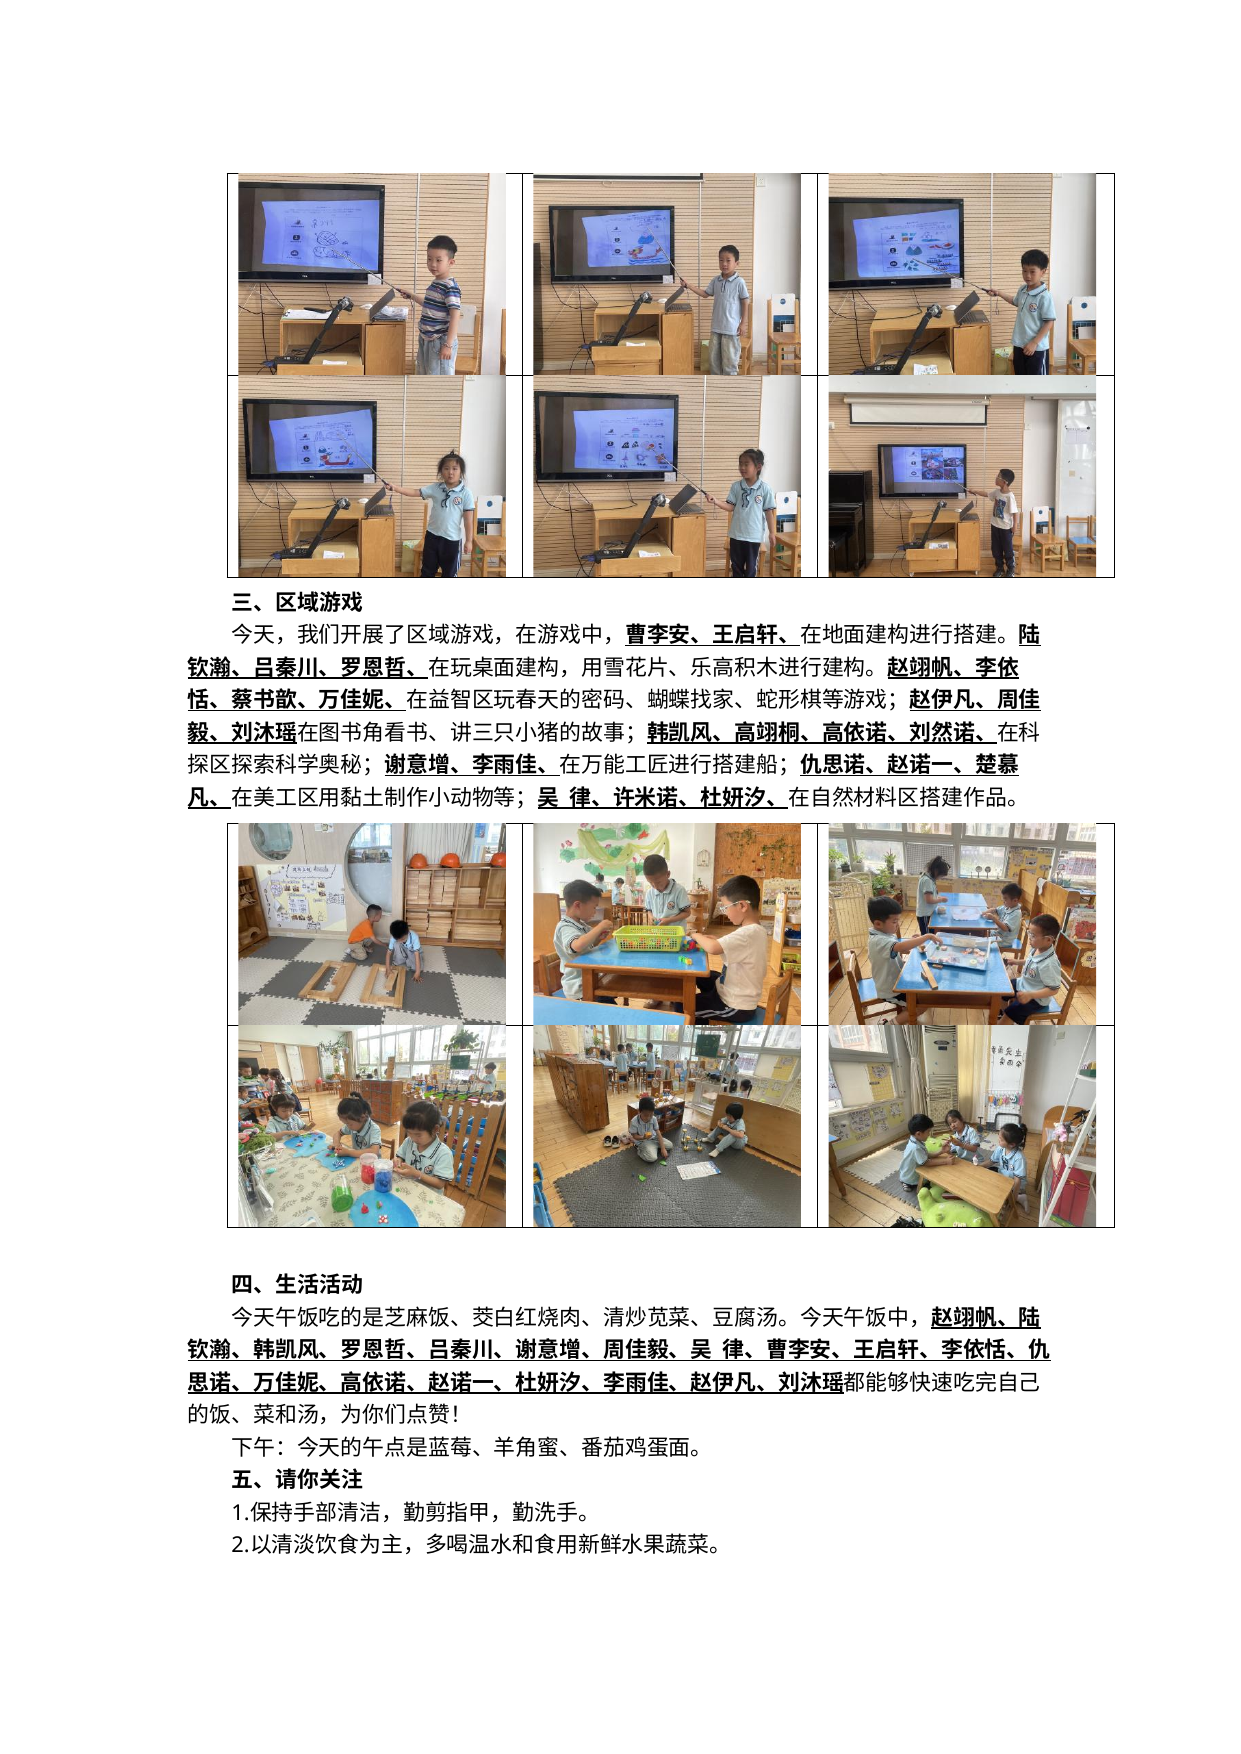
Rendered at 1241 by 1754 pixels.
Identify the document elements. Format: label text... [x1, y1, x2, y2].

table_header [801, 824, 817, 1025]
table_cell [523, 376, 533, 577]
table_header [228, 174, 238, 375]
list 今天，我们开展了区域游戏，在游戏中，曹李安、王启轩、在地面建构进行搭建。陆钦瀚、吕秦川、罗恩哲、在玩桌面建构，用雪花片、乐高积木进行建构。赵翊帆、李依恬、蔡书歆、万佳妮、在益智区玩春天的密码、蝴蝶找家、蛇形棋等游戏；赵伊凡、周佳毅、刘沐瑶在图书角看书、讲三只小猪的故事；韩凯风、高翊桐、高依诺、刘然诺、在科探区探索科学奥秘；谢意增、李雨佳、在万能工匠进行搭建船；仇思诺、赵诺一、楚慕凡、在美工区用黏土制作小动物等；吴 律、许米诺、杜妍汐、在自然材料区搭建作品。 [187, 617, 1053, 812]
table_header [228, 824, 238, 1025]
table_cell [801, 1026, 817, 1227]
list 五、请你关注 [187, 1462, 1053, 1494]
table_cell [818, 376, 828, 577]
text 2.以清淡饮食为主，多喝温水和食用新鲜水果蔬菜。 [187, 1527, 1053, 1559]
picture [533, 173, 801, 577]
table_header [818, 174, 828, 375]
table_cell [523, 1026, 533, 1227]
table_header [1097, 174, 1114, 375]
table_header [506, 824, 522, 1025]
table_cell [506, 1026, 522, 1227]
picture [828, 823, 1097, 1227]
table_header [801, 174, 817, 375]
table_header [818, 824, 828, 1025]
table_header [1097, 824, 1114, 1025]
picture [828, 173, 1097, 577]
table_header [523, 824, 533, 1025]
table_cell [228, 376, 238, 577]
list 今天午饭吃的是芝麻饭、茭白红烧肉、清炒苋菜、豆腐汤。今天午饭中，赵翊帆、陆钦瀚、韩凯风、罗恩哲、吕秦川、谢意增、周佳毅、吴 律、曹李安、王启轩、李依恬、仇思诺、万佳妮、高依诺、赵诺一、杜妍汐、李雨佳、赵伊凡、刘沐瑶都能够快速吃完自己的饭、菜和汤，为你们点赞！ [187, 1299, 1053, 1429]
table_cell [1097, 376, 1114, 577]
list 四、生活活动 [187, 1267, 1053, 1299]
table_header [523, 174, 533, 375]
text 1.保持手部清洁，勤剪指甲，勤洗手。 [187, 1494, 1053, 1527]
table_cell [801, 376, 817, 577]
table_cell [228, 1026, 238, 1227]
table_cell [506, 376, 522, 577]
picture [238, 173, 506, 577]
picture [533, 823, 801, 1227]
table_cell [1097, 1026, 1114, 1227]
list 下午：今天的午点是蓝莓、羊角蜜、番茄鸡蛋面。 [187, 1429, 1053, 1462]
table_header [506, 174, 522, 375]
table_cell [818, 1026, 828, 1227]
picture [238, 823, 506, 1227]
